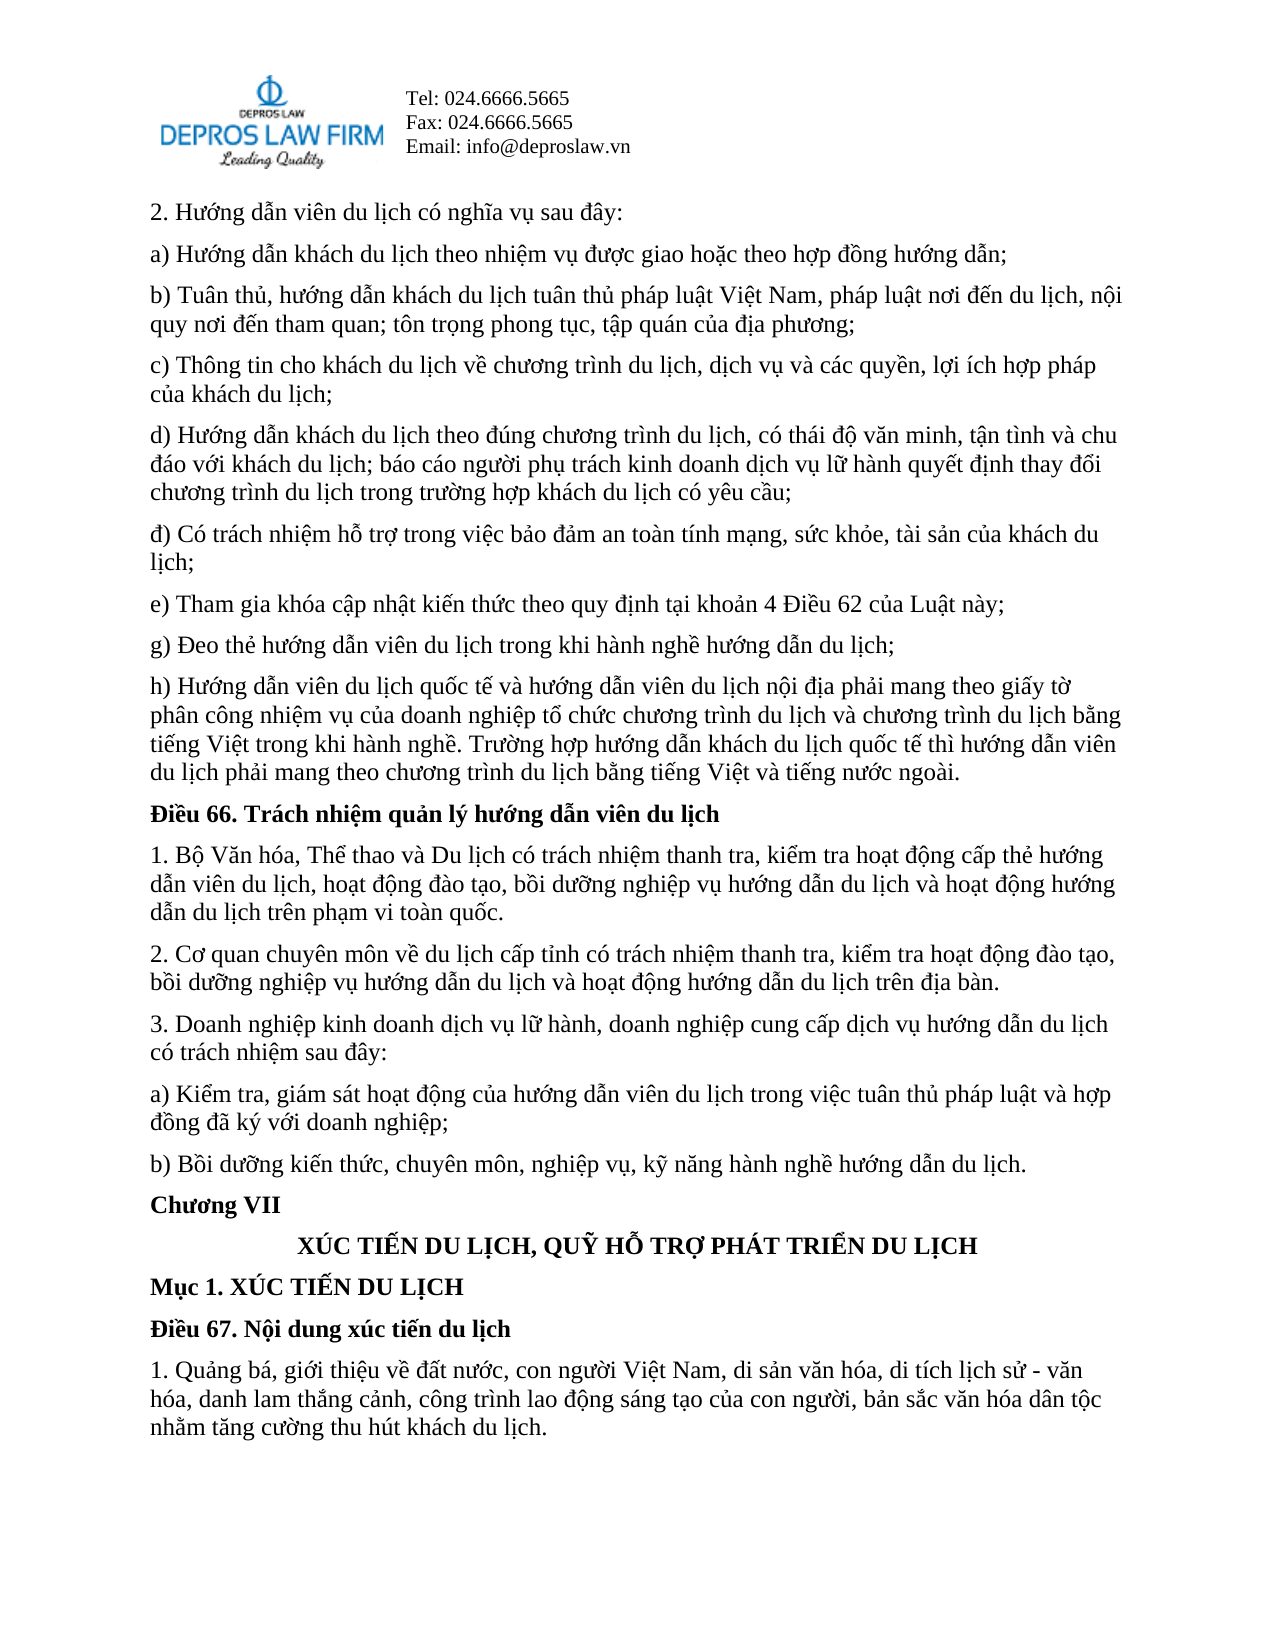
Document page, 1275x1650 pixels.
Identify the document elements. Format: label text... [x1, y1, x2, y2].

text 2. Cơ quan chuyên môn về du lịch cấp tỉnh có trách nhiệm thanh tra, kiểm tra hoạt động đào tạo, bồi dưỡng nghiệp vụ hướng dẫn du lịch và hoạt động hướng dẫn du lịch trên địa bàn. [150, 939, 1125, 996]
text b) Bồi dưỡng kiến thức, chuyên môn, nghiệp vụ, kỹ năng hành nghề hướng dẫn du lịch. [150, 1149, 1125, 1177]
text h) Hướng dẫn viên du lịch quốc tế và hướng dẫn viên du lịch nội địa phải mang theo giấy tờ phân công nhiệm vụ của doanh nghiệp tổ chức chương trình du lịch và chương trình du lịch bằng tiếng Việt trong khi hành nghề. Trường hợp hướng dẫn khách du lịch quốc tế thì hướng dẫn viên du lịch phải mang theo chương trình du lịch bằng tiếng Việt và tiếng nước ngoài. [150, 671, 1125, 786]
text a) Kiểm tra, giám sát hoạt động của hướng dẫn viên du lịch trong việc tuân thủ pháp luật và hợp đồng đã ký với doanh nghiệp; [150, 1079, 1125, 1136]
text d) Hướng dẫn khách du lịch theo đúng chương trình du lịch, có thái độ văn minh, tận tình và chu đáo với khách du lịch; báo cáo người phụ trách kinh doanh dịch vụ lữ hành quyết định thay đổi chương trình du lịch trong trường hợp khách du lịch có yêu cầu; [150, 420, 1125, 506]
text Mục 1. XÚC TIẾN DU LỊCH [150, 1272, 1125, 1301]
text 3. Doanh nghiệp kinh doanh dịch vụ lữ hành, doanh nghiệp cung cấp dịch vụ hướng dẫn du lịch có trách nhiệm sau đây: [150, 1009, 1125, 1066]
text XÚC TIẾN DU LỊCH, QUỸ HỖ TRỢ PHÁT TRIỂN DU LỊCH [150, 1231, 1125, 1260]
text đ) Có trách nhiệm hỗ trợ trong việc bảo đảm an toàn tính mạng, sức khỏe, tài sản của khách du lịch; [150, 519, 1125, 576]
picture [161, 75, 384, 169]
text Điều 66. Trách nhiệm quản lý hướng dẫn viên du lịch [150, 799, 1125, 827]
text e) Tham gia khóa cập nhật kiến thức theo quy định tại khoản 4 Điều 62 của Luật này; [150, 589, 1125, 617]
text 1. Bộ Văn hóa, Thể thao và Du lịch có trách nhiệm thanh tra, kiểm tra hoạt động cấp thẻ hướng dẫn viên du lịch, hoạt động đào tạo, bồi dưỡng nghiệp vụ hướng dẫn du lịch và hoạt động hướng dẫn du lịch trên phạm vi toàn quốc. [150, 840, 1125, 926]
text g) Đeo thẻ hướng dẫn viên du lịch trong khi hành nghề hướng dẫn du lịch; [150, 630, 1125, 659]
text b) Tuân thủ, hướng dẫn khách du lịch tuân thủ pháp luật Việt Nam, pháp luật nơi đến du lịch, nội quy nơi đến tham quan; tôn trọng phong tục, tập quán của địa phương; [150, 280, 1125, 337]
text Chương VII [150, 1190, 1125, 1219]
text a) Hướng dẫn khách du lịch theo nhiệm vụ được giao hoặc theo hợp đồng hướng dẫn; [150, 239, 1125, 267]
text 2. Hướng dẫn viên du lịch có nghĩa vụ sau đây: [150, 197, 1125, 226]
text 1. Quảng bá, giới thiệu về đất nước, con người Việt Nam, di sản văn hóa, di tích lịch sử - văn hóa, danh lam thắng cảnh, công trình lao động sáng tạo của con người, bản sắc văn hóa dân tộc nhằm tăng cường thu hút khách du lịch. [150, 1355, 1125, 1441]
text c) Thông tin cho khách du lịch về chương trình du lịch, dịch vụ và các quyền, lợi ích hợp pháp của khách du lịch; [150, 350, 1125, 407]
text Điều 67. Nội dung xúc tiến du lịch [150, 1314, 1125, 1342]
